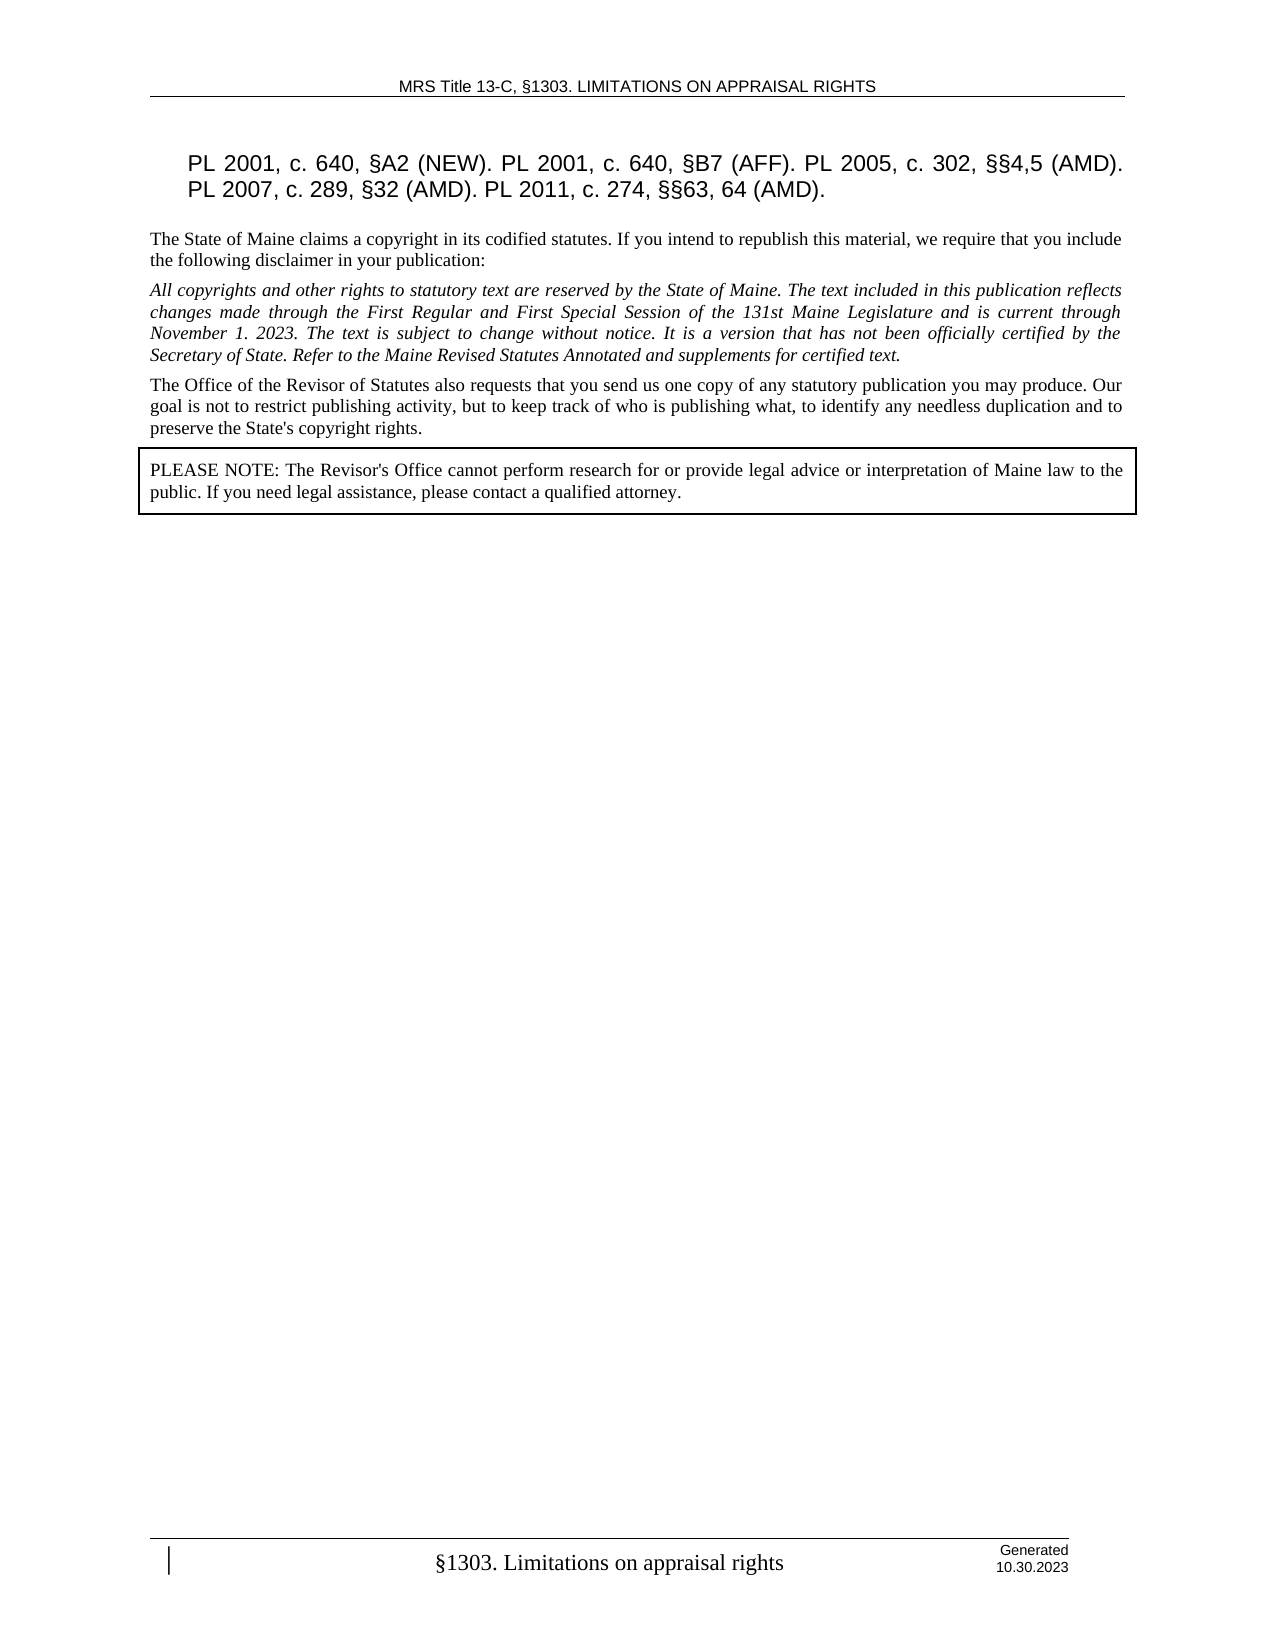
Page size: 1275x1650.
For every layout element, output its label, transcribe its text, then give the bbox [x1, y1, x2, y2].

text All copyrights and other rights to statutory text are reserved by the State of Maine. The text included in this publication reflects changes made through the First Regular and First Special Session of the 131st Maine Legislature and is current through November 1. 2023 . The text is subject to change without notice. It is a version that has not been officially certified by the Secretary of State. Refer to the Maine Revised Statutes Annotated and supplements for certified text. [150, 279, 1125, 365]
text The Office of the Revisor of Statutes also requests that you send us one copy of any statutory publication you may produce. Our goal is not to restrict publishing activity, but to keep track of who is publishing what, to identify any needless duplication and to preserve the State's copyright rights. [150, 374, 1125, 438]
text The State of Maine claims a copyright in its codified statutes. If you intend to republish this material, we require that you include the following disclaimer in your publication: [150, 228, 1125, 271]
text PLEASE NOTE: The Revisor's Office cannot perform research for or provide legal advice or interpretation of Maine law to the public. If you need legal assistance, please contact a qualified attorney. [140, 449, 1135, 513]
text PL 2001, c. 640, §A2 (NEW). PL 2001, c. 640, §B7 (AFF). PL 2005, c. 302, §§4,5 (AMD). PL 2007, c. 289, §32 (AMD). PL 2011, c. 274, §§63, 64 (AMD). [187, 150, 1125, 203]
